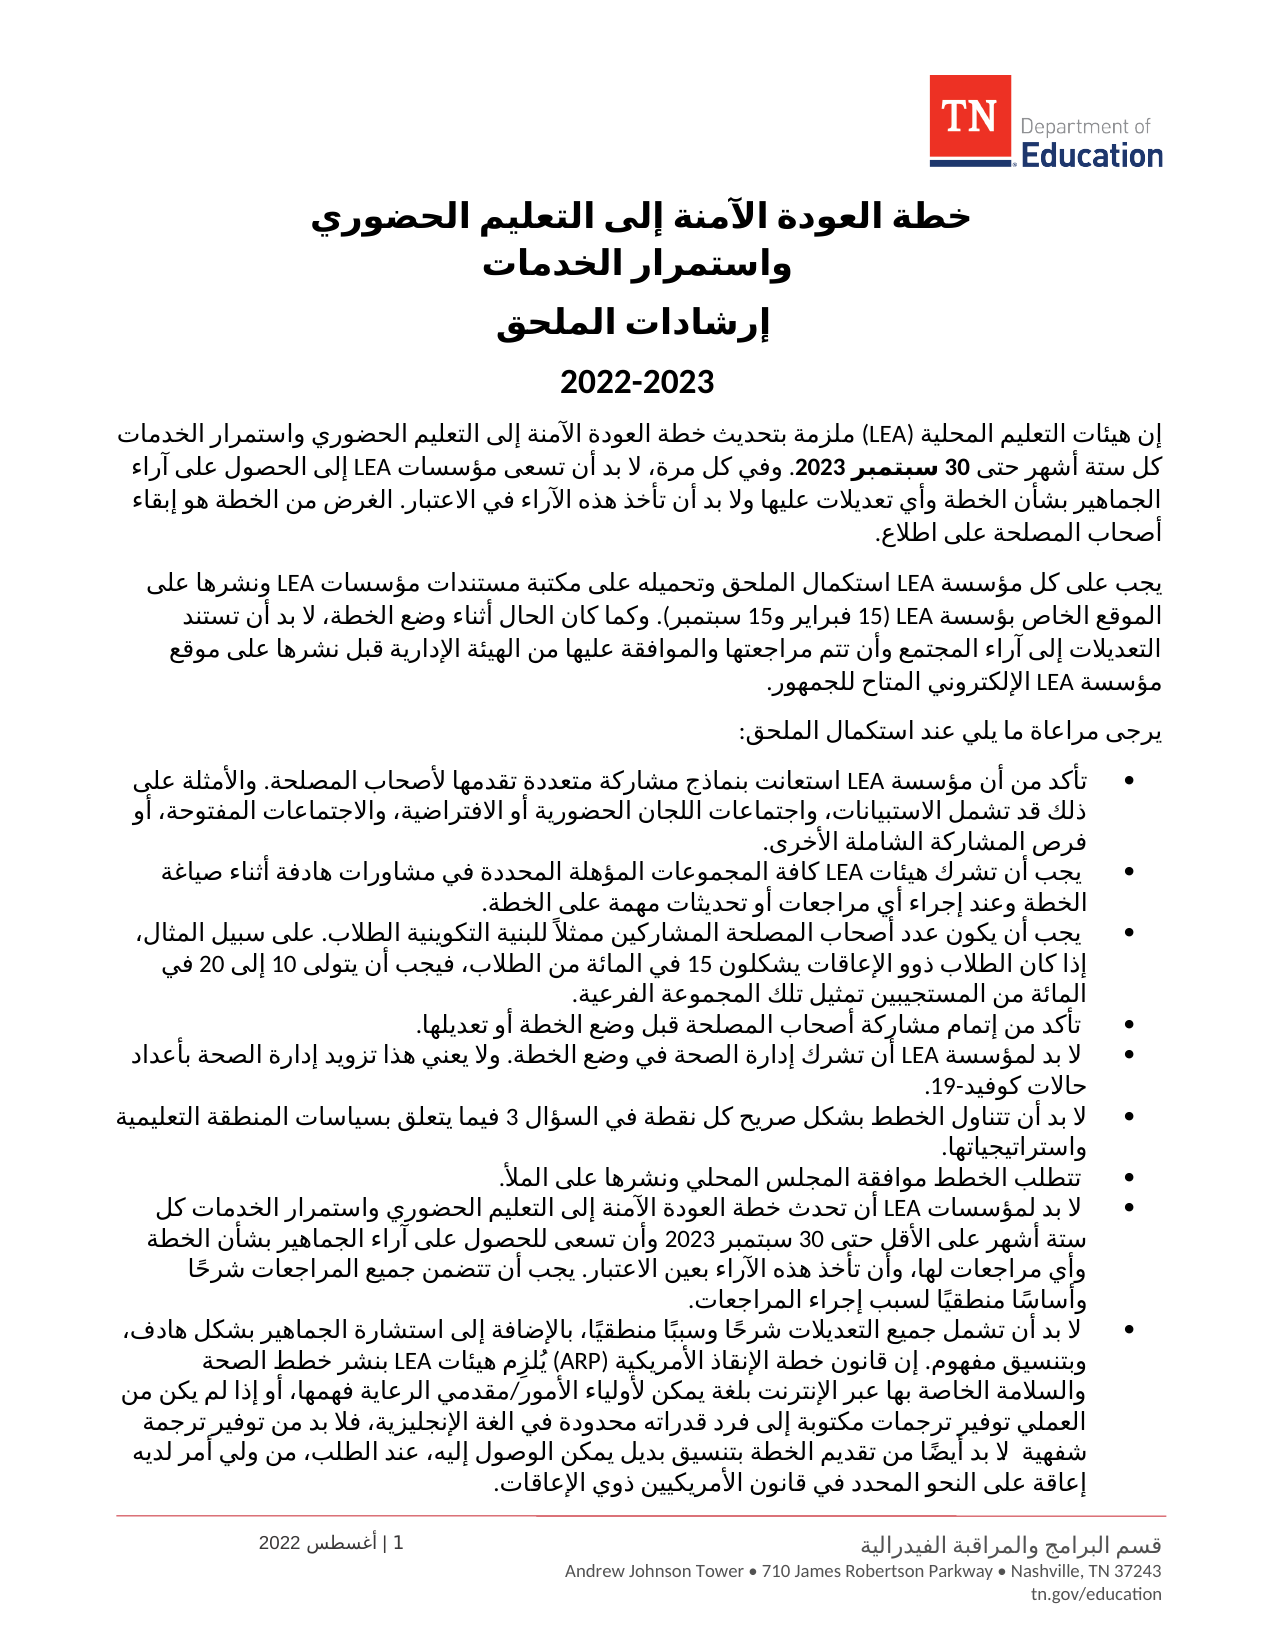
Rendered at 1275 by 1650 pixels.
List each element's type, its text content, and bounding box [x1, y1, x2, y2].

list تأكد من إتمام مشاركة أصحاب المصلحة قبل وضع الخطة أو تعديلها. [112, 1009, 1125, 1039]
list تتطلب الخطط موافقة المجلس المحلي ونشرها على الملأ. [112, 1162, 1125, 1192]
list لا بد لمؤسسة LEA أن تشرك إدارة الصحة في وضع الخطة. ولا يعني هذا تزويد إدارة الصحة بأعداد حالات كوفيد-19. [112, 1039, 1125, 1101]
list يجب أن يكون عدد أصحاب المصلحة المشاركين ممثلاً للبنية التكوينية الطلاب. على سبيل المثال، إذا كان الطلاب ذوو الإعاقات يشكلون 15 في المائة من الطلاب، فيجب أن يتولى 10 إلى 20 في المائة من المستجيبين تمثيل تلك المجموعة الفرعية. [112, 917, 1125, 1009]
picture [929, 75, 1163, 167]
text خطة العودة الآمنة إلى التعليم الحضوري واستمرار الخدمات [112, 194, 1162, 284]
text إن هيئات التعليم المحلية (LEA) ملزمة بتحديث خطة العودة الآمنة إلى التعليم الحضوري واستمرار الخدمات كل ستة أشهر حتى 30 سبتمبر 2023. وفي كل مرة، لا بد أن تسعى مؤسسات LEA إلى الحصول على آراء الجماهير بشأن الخطة وأي تعديلات عليها ولا بد أن تأخذ هذه الآراء في الاعتبار. الغرض من الخطة هو إبقاء أصحاب المصلحة على اطلاع. [112, 419, 1162, 548]
list يجب أن تشرك هيئات LEA كافة المجموعات المؤهلة المحددة في مشاورات هادفة أثناء صياغة الخطة وعند إجراء أي مراجعات أو تحديثات مهمة على الخطة. [112, 856, 1125, 917]
text يجب على كل مؤسسة LEA استكمال الملحق وتحميله على مكتبة مستندات مؤسسات LEA ونشرها على الموقع الخاص بؤسسة LEA (15 فبراير و15 سبتمبر). وكما كان الحال أثناء وضع الخطة، لا بد أن تستند التعديلات إلى آراء المجتمع وأن تتم مراجعتها والموافقة عليها من الهيئة الإدارية قبل نشرها على موقع مؤسسة LEA الإلكتروني المتاح للجمهور. [112, 567, 1162, 696]
list لا بد أن تشمل جميع التعديلات شرحًا وسببًا منطقيًا، بالإضافة إلى استشارة الجماهير بشكل هادف، وبتنسيق مفهوم. إن قانون خطة الإنقاذ الأمريكية (ARP) يُلزِم هيئات LEA بنشر خطط الصحة والسلامة الخاصة بها عبر الإنترنت بلغة يمكن لأولياء الأمور/مقدمي الرعاية فهمها، أو إذا لم يكن من العملي توفير ترجمات مكتوبة إلى فرد قدراته محدودة في الغة الإنجليزية، فلا بد من توفير ترجمة شفهية. لا بد أيضًا من تقديم الخطة بتنسيق بديل يمكن الوصول إليه، عند الطلب، من ولي أمر لديه إعاقة على النحو المحدد في قانون الأمريكيين ذوي الإعاقات. [112, 1314, 1125, 1497]
list لا بد لمؤسسات LEA أن تحدث خطة العودة الآمنة إلى التعليم الحضوري واستمرار الخدمات كل ستة أشهر على الأقل حتى 30 سبتمبر 2023 وأن تسعى للحصول على آراء الجماهير بشأن الخطة وأي مراجعات لها، وأن تأخذ هذه الآراء بعين الاعتبار. يجب أن تتضمن جميع المراجعات شرحًا وأساسًا منطقيًا لسبب إجراء المراجعات. [112, 1192, 1125, 1314]
list تأكد من أن مؤسسة LEA استعانت بنماذج مشاركة متعددة تقدمها لأصحاب المصلحة. والأمثلة على ذلك قد تشمل الاستبيانات، واجتماعات اللجان الحضورية أو الافتراضية، والاجتماعات المفتوحة، أو فرص المشاركة الشاملة الأخرى. [112, 765, 1125, 856]
list لا بد أن تتناول الخطط بشكل صريح كل نقطة في السؤال 3 فيما يتعلق بسياسات المنطقة التعليمية واستراتيجياتها. [112, 1101, 1125, 1162]
text 2022-2023 [112, 359, 1162, 403]
text يرجى مراعاة ما يلي عند استكمال الملحق: [112, 715, 1162, 746]
text إرشادات الملحق [112, 300, 1162, 343]
